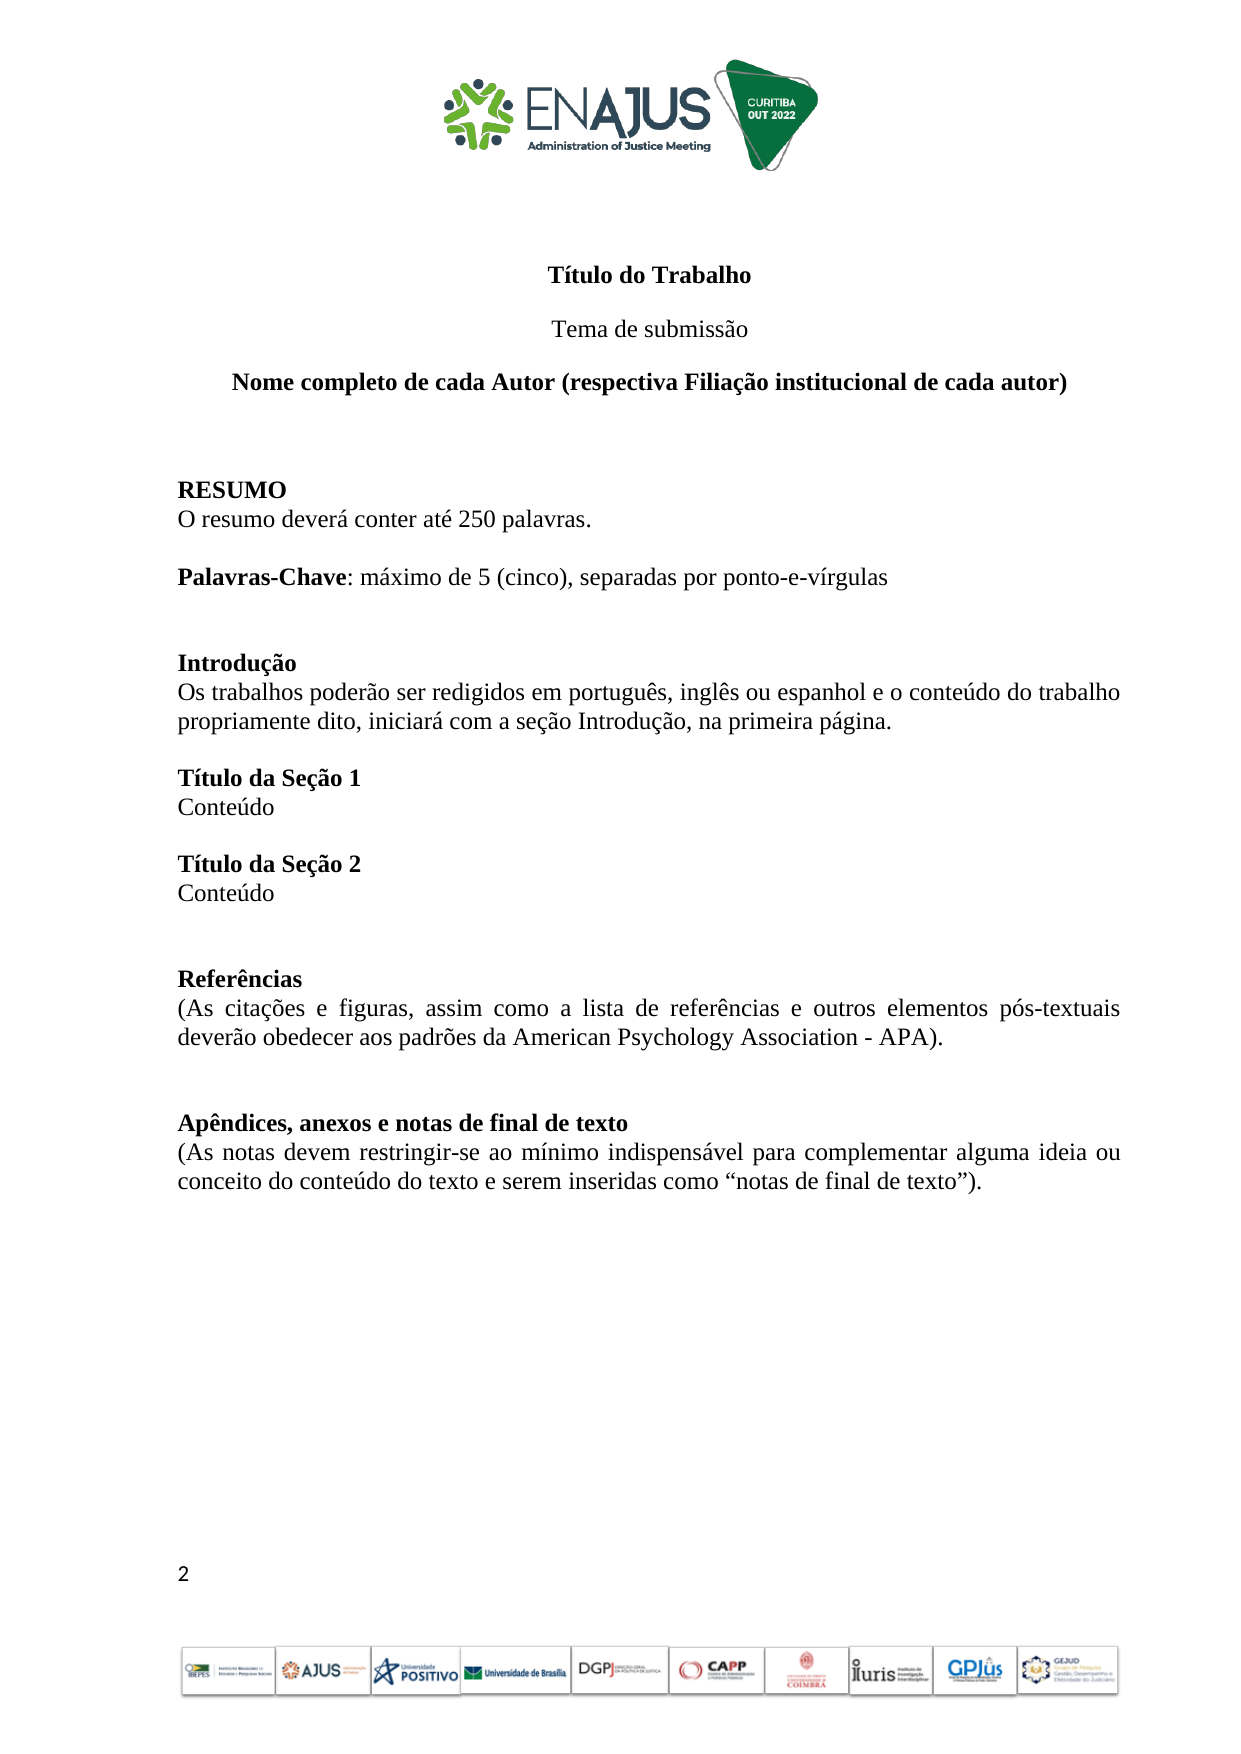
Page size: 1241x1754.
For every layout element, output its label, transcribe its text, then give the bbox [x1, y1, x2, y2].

text Nome completo de cada Autor (respectiva Filiação institucional de cada autor) [177, 367, 1122, 396]
text Título da Seção 1 [177, 763, 1122, 792]
text (As notas devem restringir-se ao mínimo indispensável para complementar alguma ideia ou conceito do conteúdo do texto e serem inseridas como “notas de final de texto”). [177, 1137, 1122, 1194]
subtitle (As citações e figuras, assim como a lista de referências e outros elementos pós-textuais deverão obedecer aos padrões da American Psychology Association - APA). [177, 993, 1122, 1051]
text Título da Seção 2 [177, 849, 1122, 878]
subtitle Introdução [177, 648, 1122, 677]
subtitle Referências [177, 964, 1122, 993]
picture [441, 59, 820, 171]
text Conteúdo [177, 878, 1122, 907]
picture [177, 1644, 1123, 1701]
subtitle Apêndices, anexos e notas de final de texto [177, 1108, 1122, 1137]
text Tema de submissão [177, 314, 1122, 342]
text Palavras-Chave: máximo de 5 (cinco), separadas por ponto-e-vírgulas [177, 562, 1122, 590]
text Conteúdo [177, 792, 1122, 821]
text Os trabalhos poderão ser redigidos em português, inglês ou espanhol e o conteúdo do trabalho propriamente dito, iniciará com a seção Introdução, na primeira página. [177, 677, 1122, 734]
text RESUMO [177, 475, 1122, 504]
text Título do Trabalho [177, 260, 1122, 289]
text O resumo deverá conter até 250 palavras. [177, 504, 1122, 532]
